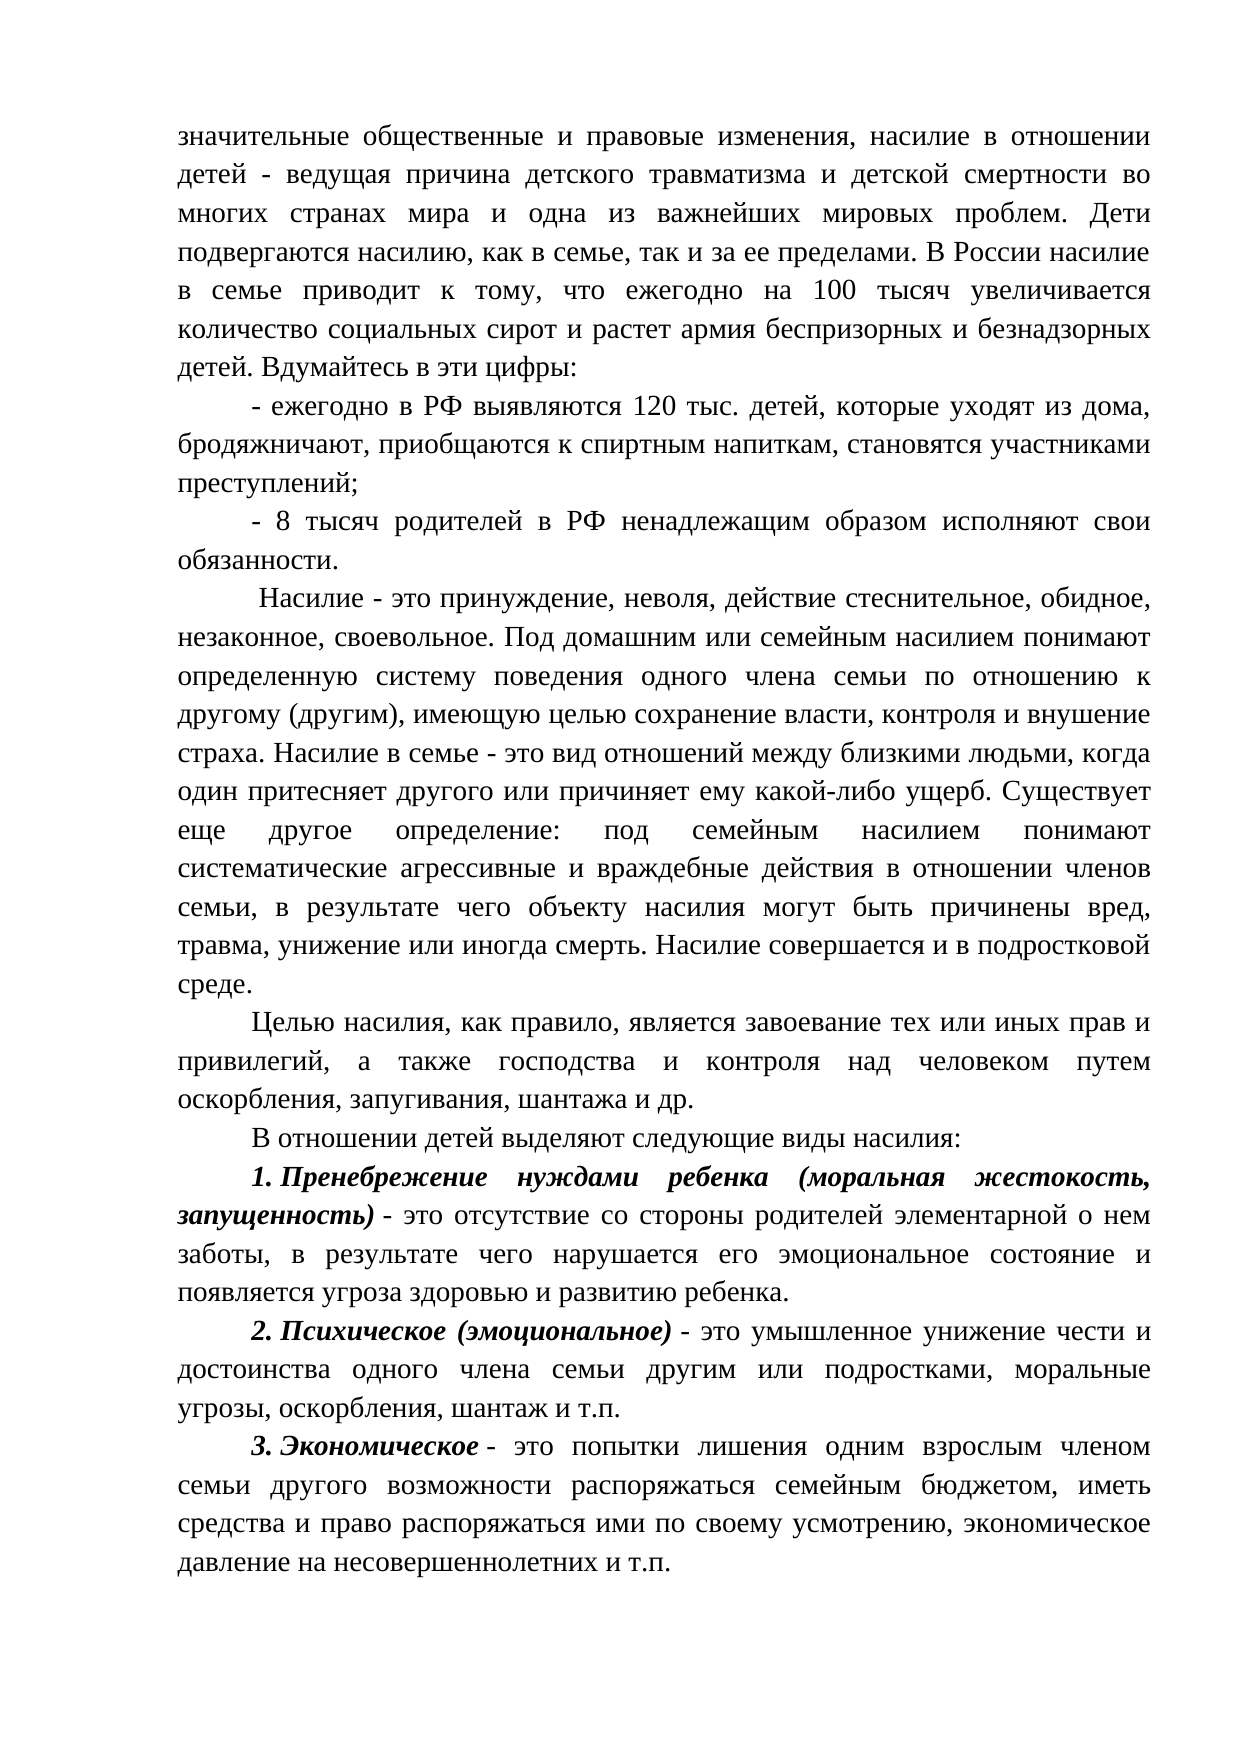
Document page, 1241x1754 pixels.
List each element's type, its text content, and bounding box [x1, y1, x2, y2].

text - ежегодно в РФ выявляются 120 тыс. детей, которые уходят из дома, бродяжничают, приобщаются к спиртным напиткам, становятся участниками преступлений; [177, 388, 1152, 498]
text Целью насилия, как правило, является завоевание тех или иных прав и привилегий, а также господства и контроля над человеком путем оскорбления, запугивания, шантажа и др. [177, 1004, 1152, 1115]
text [177, 118, 1152, 383]
text 3. Экономическое - это попытки лишения одним взрослым членом семьи другого возможности распоряжаться семейным бюджетом, иметь средства и право распоряжаться ими по своему усмотрению, экономическое давление на несовершеннолетних и т.п. [177, 1428, 1152, 1578]
text 2. Психическое (эмоциональное) - это умышленное унижение чести и достоинства одного члена семьи другим или подростками, моральные угрозы, оскорбления, шантаж и т.п. [177, 1313, 1152, 1423]
text - 8 тысяч родителей в РФ ненадлежащим образом исполняют свои обязанности. [177, 503, 1152, 576]
text 1. Пренебрежение нуждами ребенка (моральная жестокость, запущенность) - это отсутствие со стороны родителей элементарной о нем заботы, в результате чего нарушается его эмоциональное состояние и появляется угроза здоровью и развитию ребенка. [177, 1159, 1152, 1308]
text В отношении детей выделяют следующие виды насилия: [177, 1120, 1152, 1154]
text Насилие - это принуждение, неволя, действие стеснительное, обидное, незаконное, своевольное. Под домашним или семейным насилием понимают определенную систему поведения одного члена семьи по отношению к другому (другим), имеющую целью сохранение власти, контроля и внушение страха. Насилие в семье - это вид отношений между близкими людьми, когда один притесняет другого или причиняет ему какой-либо ущерб. Существует еще другое определение: под семейным насилием понимают систематические агрессивные и враждебные действия в отношении членов семьи, в результате чего объекту насилия могут быть причинены вред, травма, унижение или иногда смерть. Насилие совершается и в подростковой среде. [177, 581, 1152, 999]
